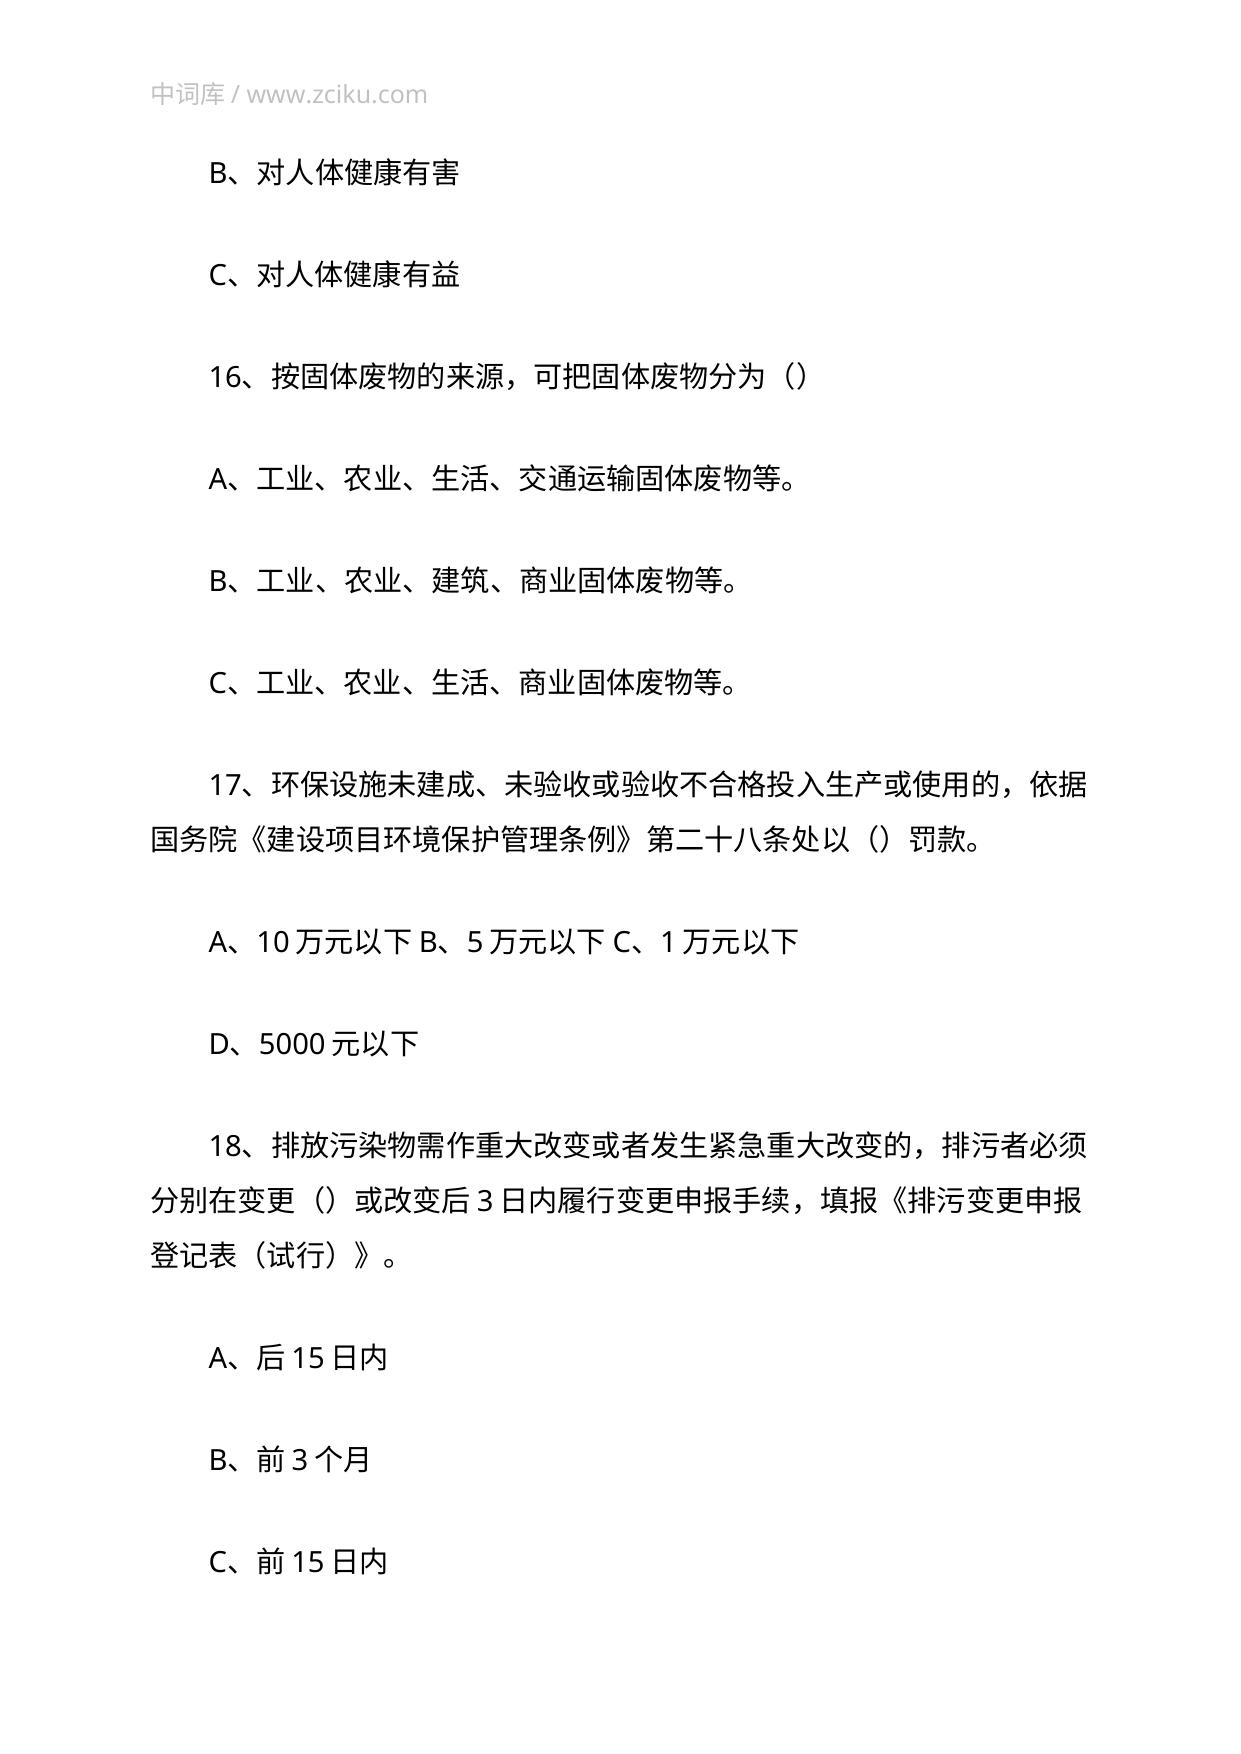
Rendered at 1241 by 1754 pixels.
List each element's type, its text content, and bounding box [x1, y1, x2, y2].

text C、前15日内 [150, 1538, 1090, 1581]
text C、工业、农业、生活、商业固体废物等。 [150, 660, 1090, 702]
text 17、环保设施未建成、未验收或验收不合格投入生产或使用的，依据国务院《建设项目环境保护管理条例》第二十八条处以（）罚款。 [150, 762, 1090, 859]
text 18、排放污染物需作重大改变或者发生紧急重大改变的，排污者必须分别在变更（）或改变后3日内履行变更申报手续，填报《排污变更申报登记表（试行）》。 [150, 1123, 1090, 1275]
text B、前3个月 [150, 1436, 1090, 1479]
text B、工业、农业、建筑、商业固体废物等。 [150, 558, 1090, 600]
text B、对人体健康有害 [150, 150, 1090, 192]
text A、工业、农业、生活、交通运输固体废物等。 [150, 456, 1090, 498]
text A、后15日内 [150, 1334, 1090, 1377]
text A、10万元以下 B、5万元以下 C、1万元以下 [150, 919, 1090, 961]
text C、对人体健康有益 [150, 252, 1090, 294]
text 16、按固体废物的来源，可把固体废物分为（） [150, 354, 1090, 396]
text D、5000元以下 [150, 1021, 1090, 1063]
